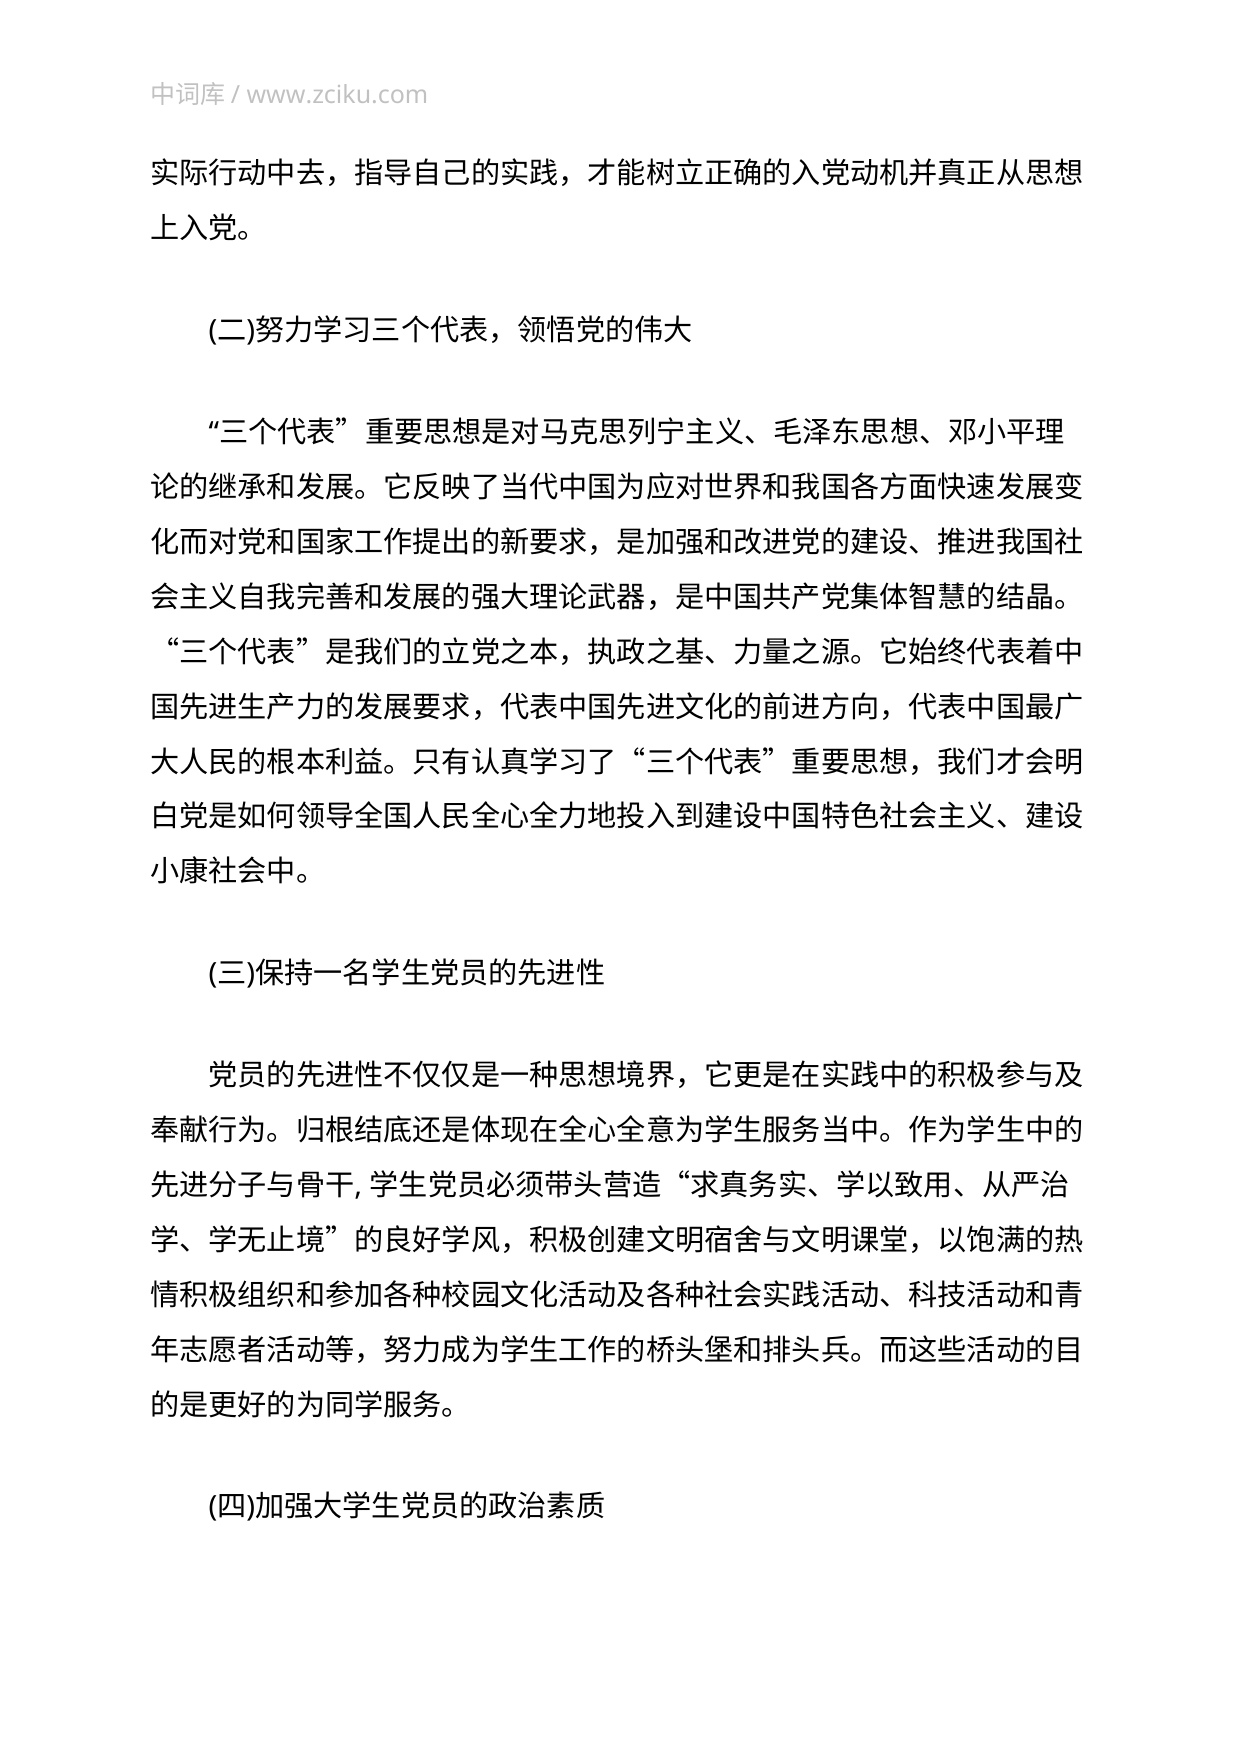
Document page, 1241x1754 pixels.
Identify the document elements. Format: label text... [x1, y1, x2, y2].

text 党员的先进性不仅仅是一种思想境界，它更是在实践中的积极参与及奉献行为。归根结底还是体现在全心全意为学生服务当中。作为学生中的先进分子与骨干, 学生党员必须带头营造“求真务实、学以致用、从严治学、学无止境”的良好学风，积极创建文明宿舍与文明课堂，以饱满的热情积极组织和参加各种校园文化活动及各种社会实践活动、科技活动和青年志愿者活动等，努力成为学生工作的桥头堡和排头兵。而这些活动的目的是更好的为同学服务。 [150, 1052, 1090, 1423]
text (四)加强大学生党员的政治素质 [150, 1483, 1090, 1525]
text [150, 150, 1090, 247]
text “三个代表”重要思想是对马克思列宁主义、毛泽东思想、邓小平理论的继承和发展。它反映了当代中国为应对世界和我国各方面快速发展变化而对党和国家工作提出的新要求，是加强和改进党的建设、推进我国社会主义自我完善和发展的强大理论武器，是中国共产党集体智慧的结晶。“三个代表”是我们的立党之本，执政之基、力量之源。它始终代表着中国先进生产力的发展要求，代表中国先进文化的前进方向，代表中国最广大人民的根本利益。只有认真学习了“三个代表”重要思想，我们才会明白党是如何领导全国人民全心全力地投入到建设中国特色社会主义、建设小康社会中。 [150, 409, 1090, 890]
text (二)努力学习三个代表，领悟党的伟大 [150, 307, 1090, 349]
text (三)保持一名学生党员的先进性 [150, 950, 1090, 992]
